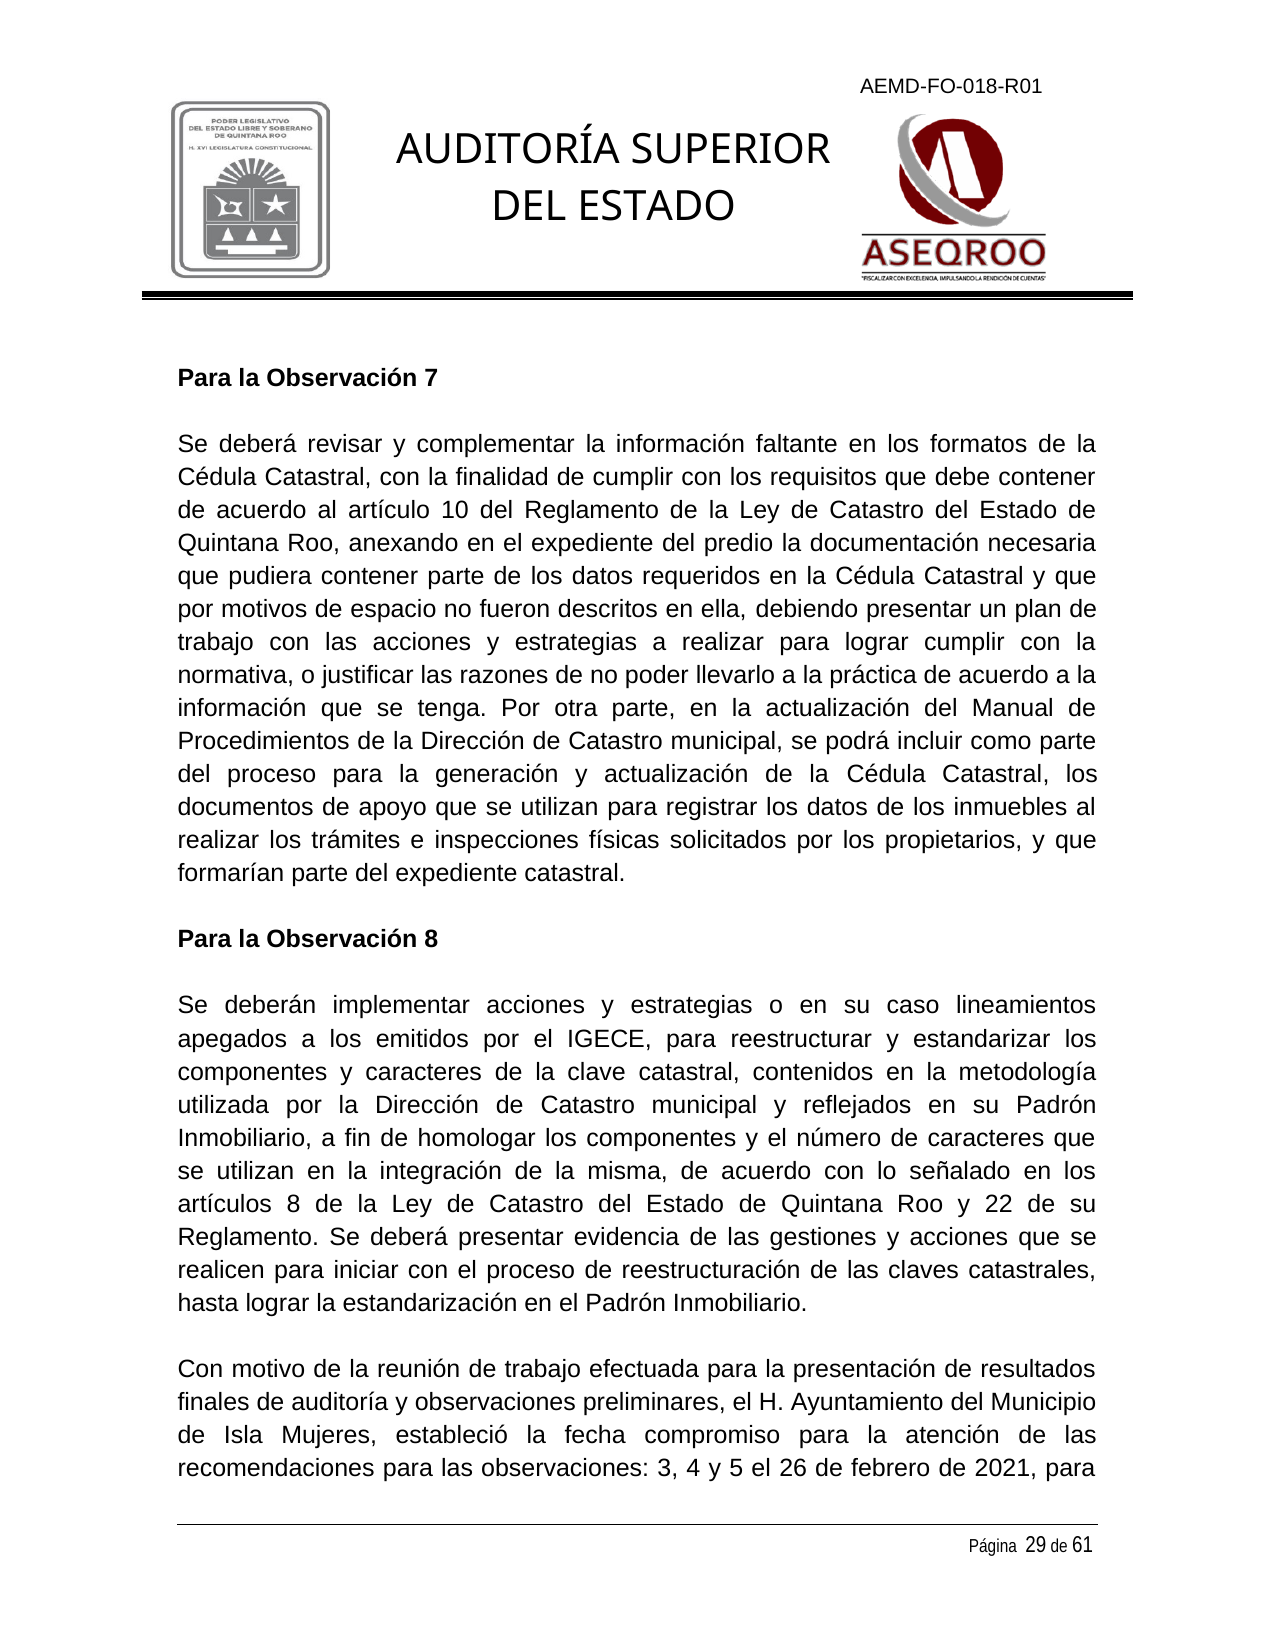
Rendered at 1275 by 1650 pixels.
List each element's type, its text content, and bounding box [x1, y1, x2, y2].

text Se deberán implementar acciones y estrategias o en su caso lineamientos apegados a los emitidos por el IGECE, para reestructurar y estandarizar los componentes y caracteres de la clave catastral, contenidos en la metodología utilizada por la Dirección de Catastro municipal y reflejados en su Padrón Inmobiliario, a fin de homologar los componentes y el número de caracteres que se utilizan en la integración de la misma, de acuerdo con lo señalado en los artículos 8 de la Ley de Catastro del Estado de Quintana Roo y 22 de su Reglamento. Se deberá presentar evidencia de las gestiones y acciones que se realicen para iniciar con el proceso de reestructuración de las claves catastrales, hasta lograr la estandarización en el Padrón Inmobiliario. [177, 991, 1098, 1316]
text Para la Observación 8 [177, 924, 1098, 953]
picture [167, 98, 331, 279]
text Se deberá revisar y complementar la información faltante en los formatos de la Cédula Catastral, con la finalidad de cumplir con los requisitos que debe contener de acuerdo al artículo 10 del Reglamento de la Ley de Catastro del Estado de Quintana Roo, anexando en el expediente del predio la documentación necesaria que pudiera contener parte de los datos requeridos en la Cédula Catastral y que por motivos de espacio no fueron descritos en ella, debiendo presentar un plan de trabajo con las acciones y estrategias a realizar para lograr cumplir con la normativa, o justificar las razones de no poder llevarlo a la práctica de acuerdo a la información que se tenga. Por otra parte, en la actualización del Manual de Procedimientos de la Dirección de Catastro municipal, se podrá incluir como parte del proceso para la generación y actualización de la Cédula Catastral, los documentos de apoyo que se utilizan para registrar los datos de los inmuebles al realizar los trámites e inspecciones físicas solicitados por los propietarios, y que formarían parte del expediente catastral. [177, 429, 1098, 887]
picture [861, 114, 1046, 281]
text Para la Observación 7 [177, 363, 1098, 392]
